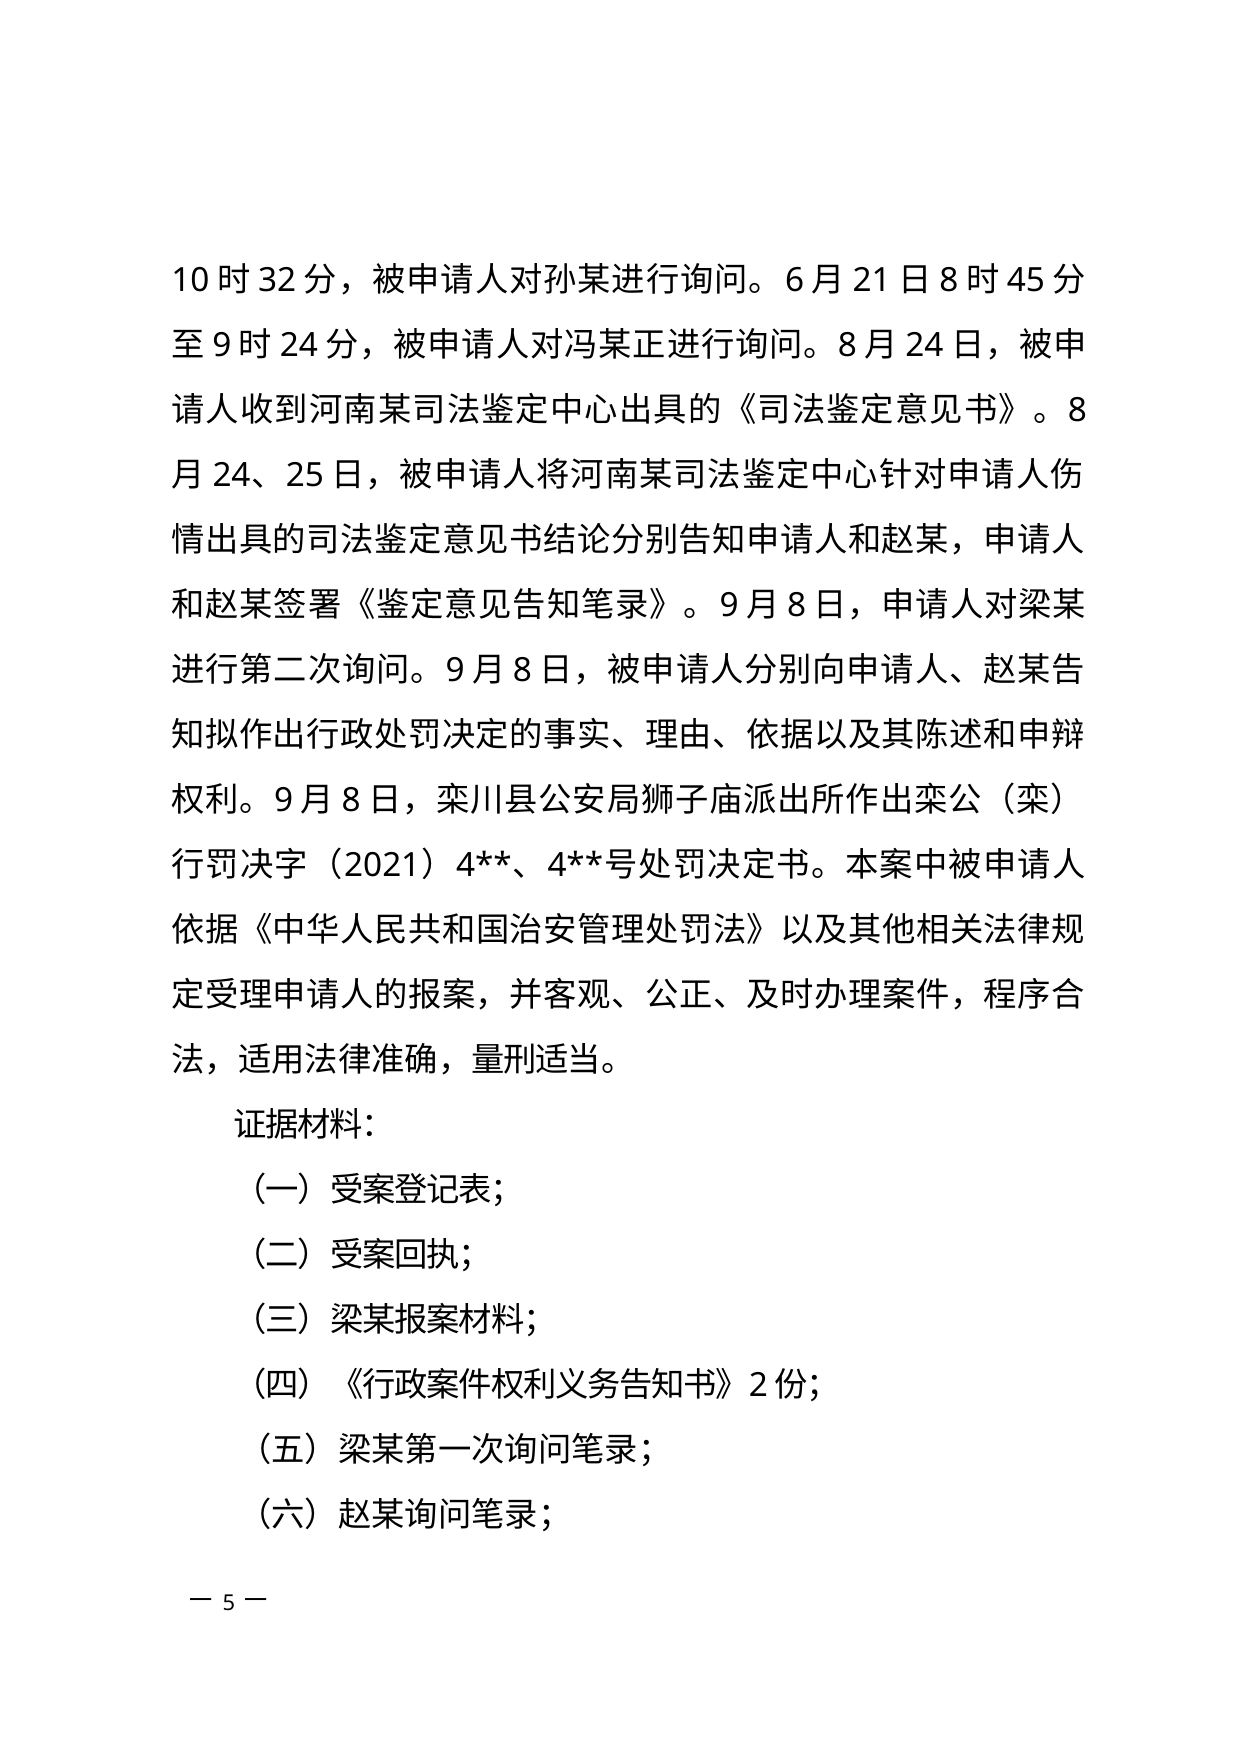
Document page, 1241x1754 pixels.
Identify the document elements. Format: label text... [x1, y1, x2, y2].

list 梁某报案材料； [171, 1285, 1087, 1350]
list 受案回执； [171, 1220, 1087, 1285]
list 证据材料： [171, 1090, 1087, 1155]
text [171, 245, 1087, 1090]
text （六）赵某询问笔录； [171, 1480, 1087, 1545]
list 《行政案件权利义务告知书》2份； [171, 1350, 1087, 1415]
list 梁某第一次询问笔录； [171, 1415, 1087, 1480]
list 受案登记表； [171, 1155, 1087, 1220]
